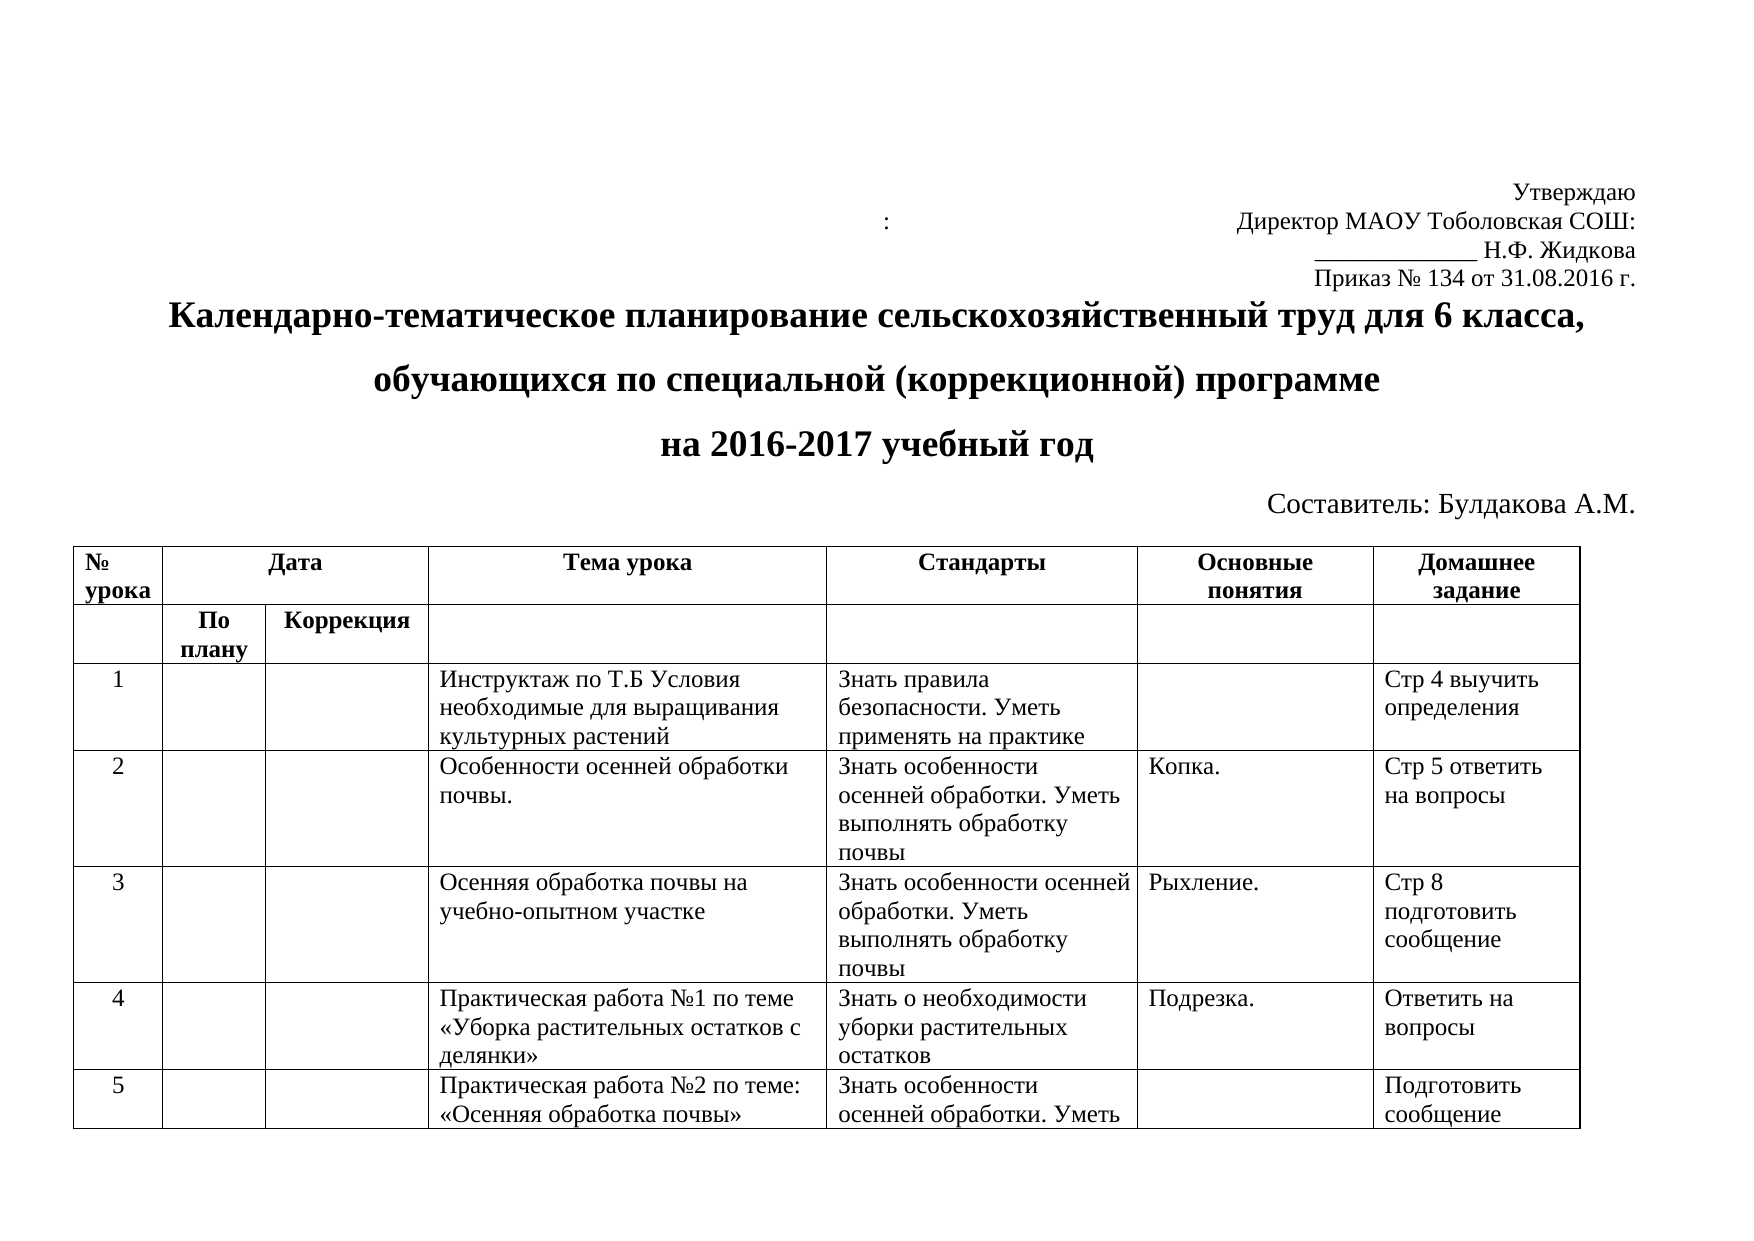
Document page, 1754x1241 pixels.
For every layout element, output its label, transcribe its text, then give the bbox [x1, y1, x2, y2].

table_cell [266, 983, 428, 1069]
table_header Дата [163, 547, 428, 604]
table_cell [163, 867, 265, 982]
table_header Стандарты [827, 547, 1137, 604]
text на 2016-2017 учебный год [118, 422, 1636, 465]
table_cell [827, 605, 1137, 663]
table_header № урока [74, 547, 162, 604]
table_cell [266, 867, 428, 982]
table_cell [163, 983, 265, 1069]
table_cell [1374, 605, 1579, 663]
table_cell Знать правила безопасности. Уметь применять на практике [827, 664, 1137, 750]
table_cell Практическая работа №1 по теме «Уборка растительных остатков с делянки» [429, 983, 826, 1069]
table_cell 4 [74, 983, 162, 1069]
table_cell Стр 4 выучить определения [1374, 664, 1579, 750]
table_cell [163, 1070, 265, 1128]
table_cell [429, 605, 826, 663]
table_header Тема урока [429, 547, 826, 604]
table_cell Осенняя обработка почвы на учебно-опытном участке [429, 867, 826, 982]
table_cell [1374, 1070, 1579, 1128]
table_cell Особенности осенней обработки почвы. [429, 751, 826, 866]
table_cell 1 [74, 664, 162, 750]
table_cell 5 [74, 1070, 162, 1128]
table_cell Рыхление. [1138, 867, 1373, 982]
text : Директор МАОУ Тоболовская СОШ: _____________ Н.Ф. Жидкова [118, 206, 1636, 263]
table_cell По плану [163, 605, 265, 663]
table_cell Подрезка. [1138, 983, 1373, 1069]
table_cell [1138, 664, 1373, 750]
table_header Основные понятия [1138, 547, 1373, 604]
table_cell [429, 1070, 826, 1128]
text Календарно-тематическое планирование сельскохозяйственный труд для 6 класса, обучающихся по специальной (коррекционной) программе [118, 292, 1636, 400]
table_cell Копка. [1138, 751, 1373, 866]
table_cell [266, 1070, 428, 1128]
table_cell 3 [74, 867, 162, 982]
table_cell [266, 751, 428, 866]
table_cell Знать особенности осенней обработки. Уметь выполнять обработку почвы [827, 751, 1137, 866]
table_cell Знать о необходимости уборки растительных остатков [827, 983, 1137, 1069]
table_cell 2 [74, 751, 162, 866]
table_cell [266, 664, 428, 750]
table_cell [827, 1070, 1137, 1128]
table_cell [1138, 1070, 1373, 1128]
table_cell Стр 5 ответить на вопросы [1374, 751, 1579, 866]
table_cell [163, 664, 265, 750]
table_header Домашнее задание [1374, 547, 1579, 604]
table_cell [1138, 605, 1373, 663]
table_cell Коррекция [266, 605, 428, 663]
table_cell [163, 751, 265, 866]
text Приказ № 134 от 31.08.2016 г. [118, 263, 1636, 292]
table_cell Знать особенности осенней обработки. Уметь выполнять обработку почвы [827, 867, 1137, 982]
table_cell Стр 8 подготовить сообщение [1374, 867, 1579, 982]
table_cell [74, 605, 162, 663]
text Утверждаю [118, 177, 1636, 206]
table_cell Ответить на вопросы [1374, 983, 1579, 1069]
text Составитель: Булдакова А.М. [118, 486, 1636, 520]
table_cell Инструктаж по Т.Б Условия необходимые для выращивания культурных растений [429, 664, 826, 750]
